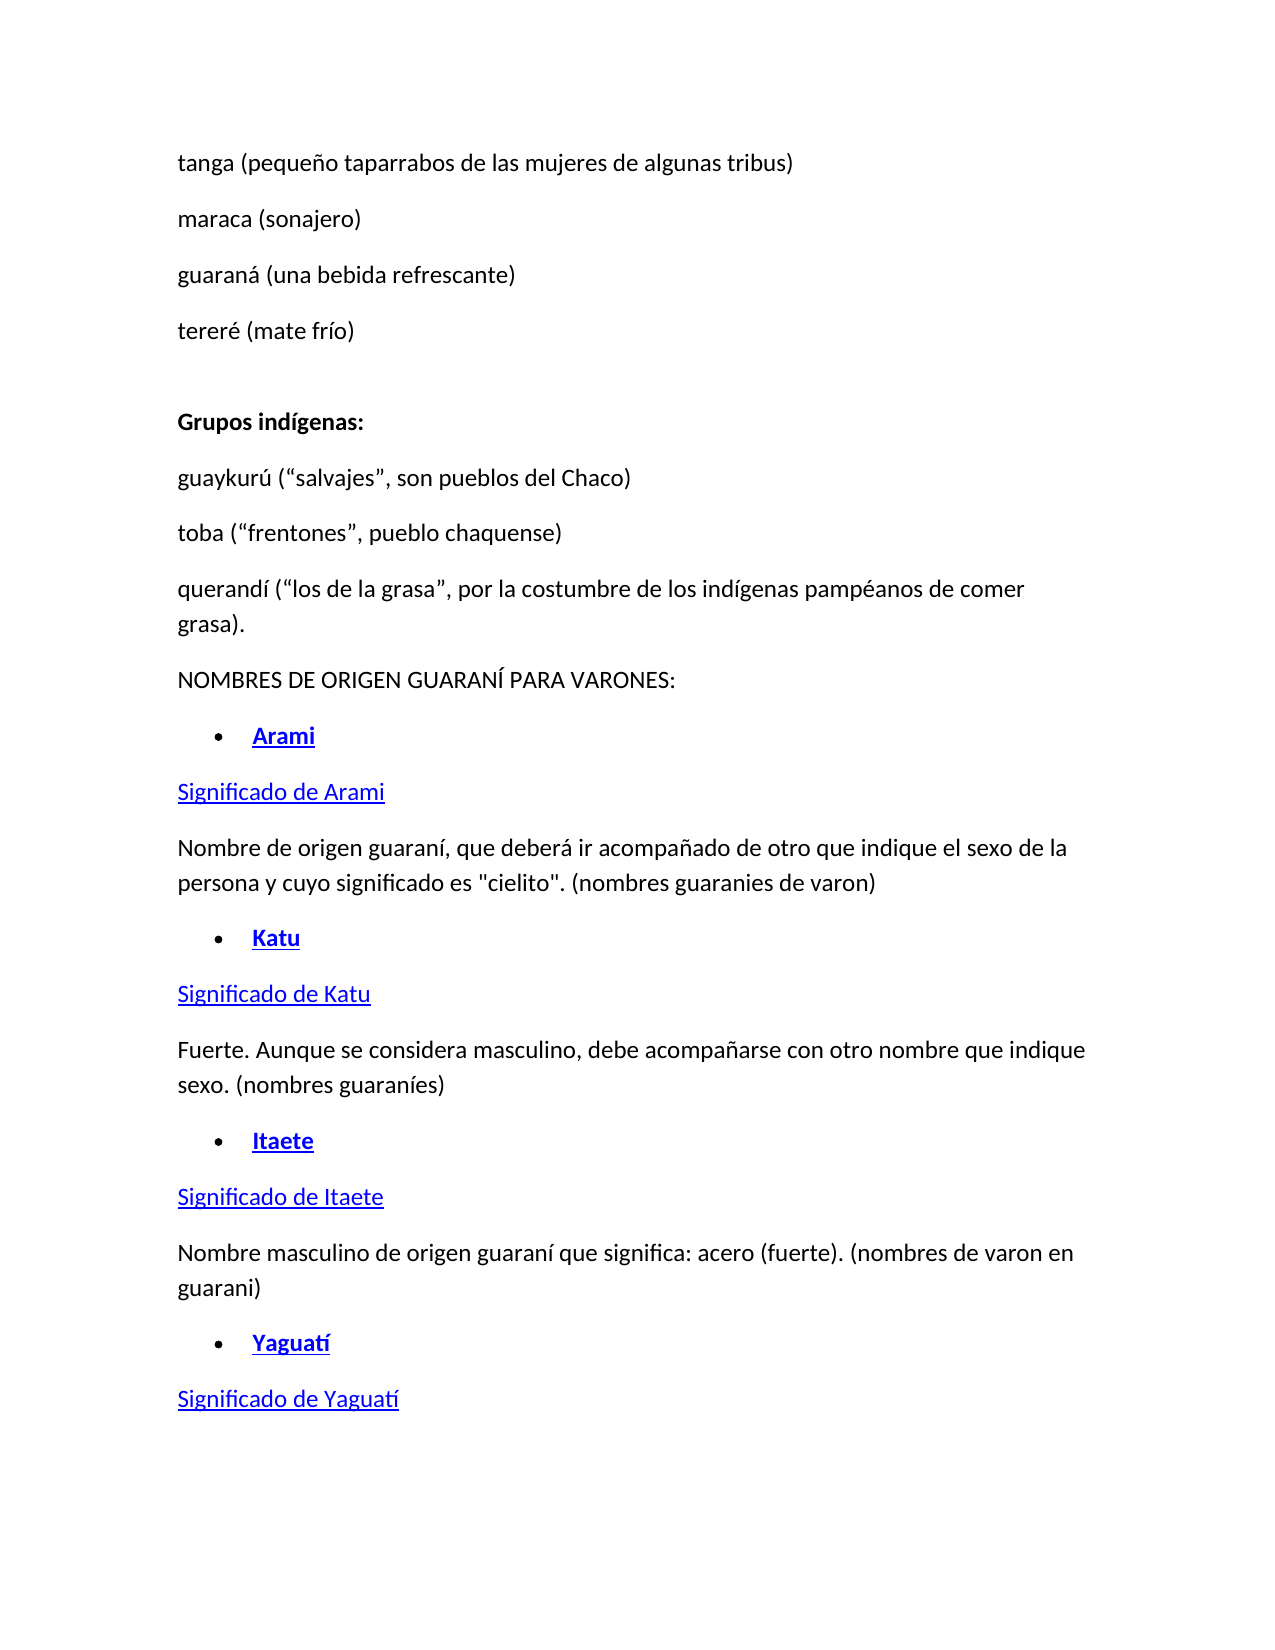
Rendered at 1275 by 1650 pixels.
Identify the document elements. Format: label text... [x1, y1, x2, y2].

text NOMBRES DE ORIGEN GUARANÍ PARA VARONES: [177, 664, 1098, 695]
text Significado de Itaete [177, 1181, 1098, 1211]
text tereré (mate frío) [177, 315, 1098, 346]
list Itaete [215, 1125, 1098, 1156]
text Nombre de origen guaraní, que deberá ir acompañado de otro que indique el sexo de la persona y cuyo significado es "cielito". (nombres guaranies de varon) [177, 832, 1098, 897]
text Significado de Katu [177, 978, 1098, 1009]
text Significado de Arami [177, 776, 1098, 806]
list Arami [215, 720, 1098, 751]
text guaraná (una bebida refrescante) [177, 259, 1098, 290]
text tanga (pequeño taparrabos de las mujeres de algunas tribus) [177, 148, 1098, 178]
text querandí (“los de la grasa”, por la costumbre de los indígenas pampéanos de comer grasa). [177, 573, 1098, 639]
list Katu [215, 923, 1098, 953]
list Yaguatí [215, 1328, 1098, 1358]
text toba (“frentones”, pueblo chaquense) [177, 518, 1098, 548]
text Grupos indígenas: [177, 371, 1098, 436]
text guaykurú (“salvajes”, son pueblos del Chaco) [177, 462, 1098, 492]
text Nombre masculino de origen guaraní que significa: acero (fuerte). (nombres de varon en guarani) [177, 1237, 1098, 1302]
text Fuerte. Aunque se considera masculino, debe acompañarse con otro nombre que indique sexo. (nombres guaraníes) [177, 1034, 1098, 1100]
text Significado de Yaguatí [177, 1383, 1098, 1414]
text maraca (sonajero) [177, 203, 1098, 234]
